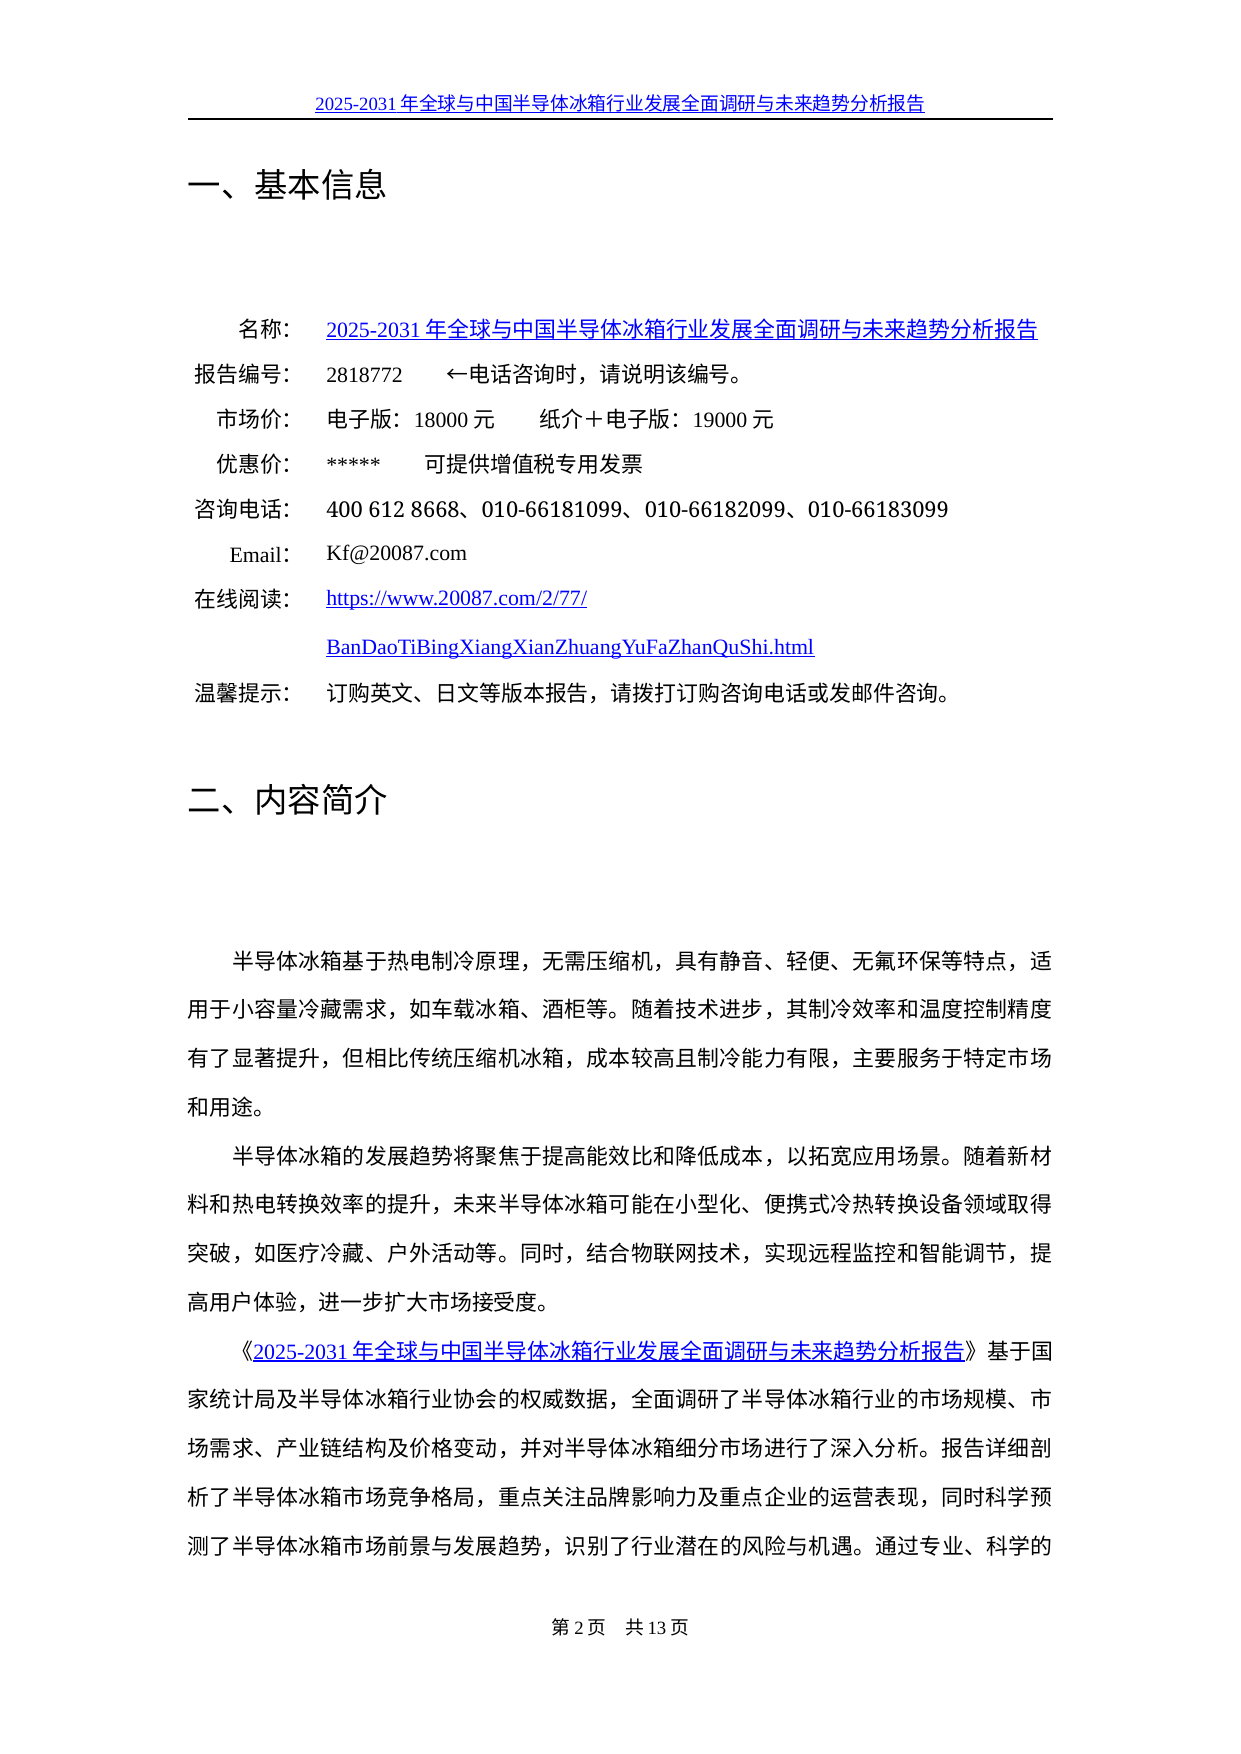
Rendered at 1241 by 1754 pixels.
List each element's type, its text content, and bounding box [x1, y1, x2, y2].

table_header 名称： [167, 312, 315, 357]
table_cell 电子版：18000 元 纸介＋电子版：19000 元 [315, 402, 1073, 447]
table_cell ***** 可提供增值税专用发票 [315, 447, 1073, 492]
table_cell 市场价： [167, 402, 315, 447]
table_cell 2818772 ←电话咨询时，请说明该编号。 [315, 357, 1073, 402]
table_cell 优惠价： [167, 447, 315, 492]
table_header 2025-2031年全球与中国半导体冰箱行业发展全面调研与未来趋势分析报告 [315, 312, 1073, 357]
table_cell Email： [167, 537, 315, 582]
table_cell 咨询电话： [167, 492, 315, 537]
table_cell 温馨提示： [167, 675, 315, 720]
title 一、基本信息 [187, 150, 1053, 215]
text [187, 943, 1053, 1561]
table_cell 订购英文、日文等版本报告，请拨打订购咨询电话或发邮件咨询。 [315, 675, 1073, 720]
table_cell 400 612 8668、010-66181099、010-66182099、010-66183099 [315, 492, 1073, 537]
table_cell 报告编号： [167, 357, 315, 402]
title 二、内容简介 [187, 766, 1053, 831]
table_cell [315, 582, 1073, 675]
table_cell 在线阅读： [167, 582, 315, 675]
table_cell Kf@20087.com [315, 537, 1073, 582]
